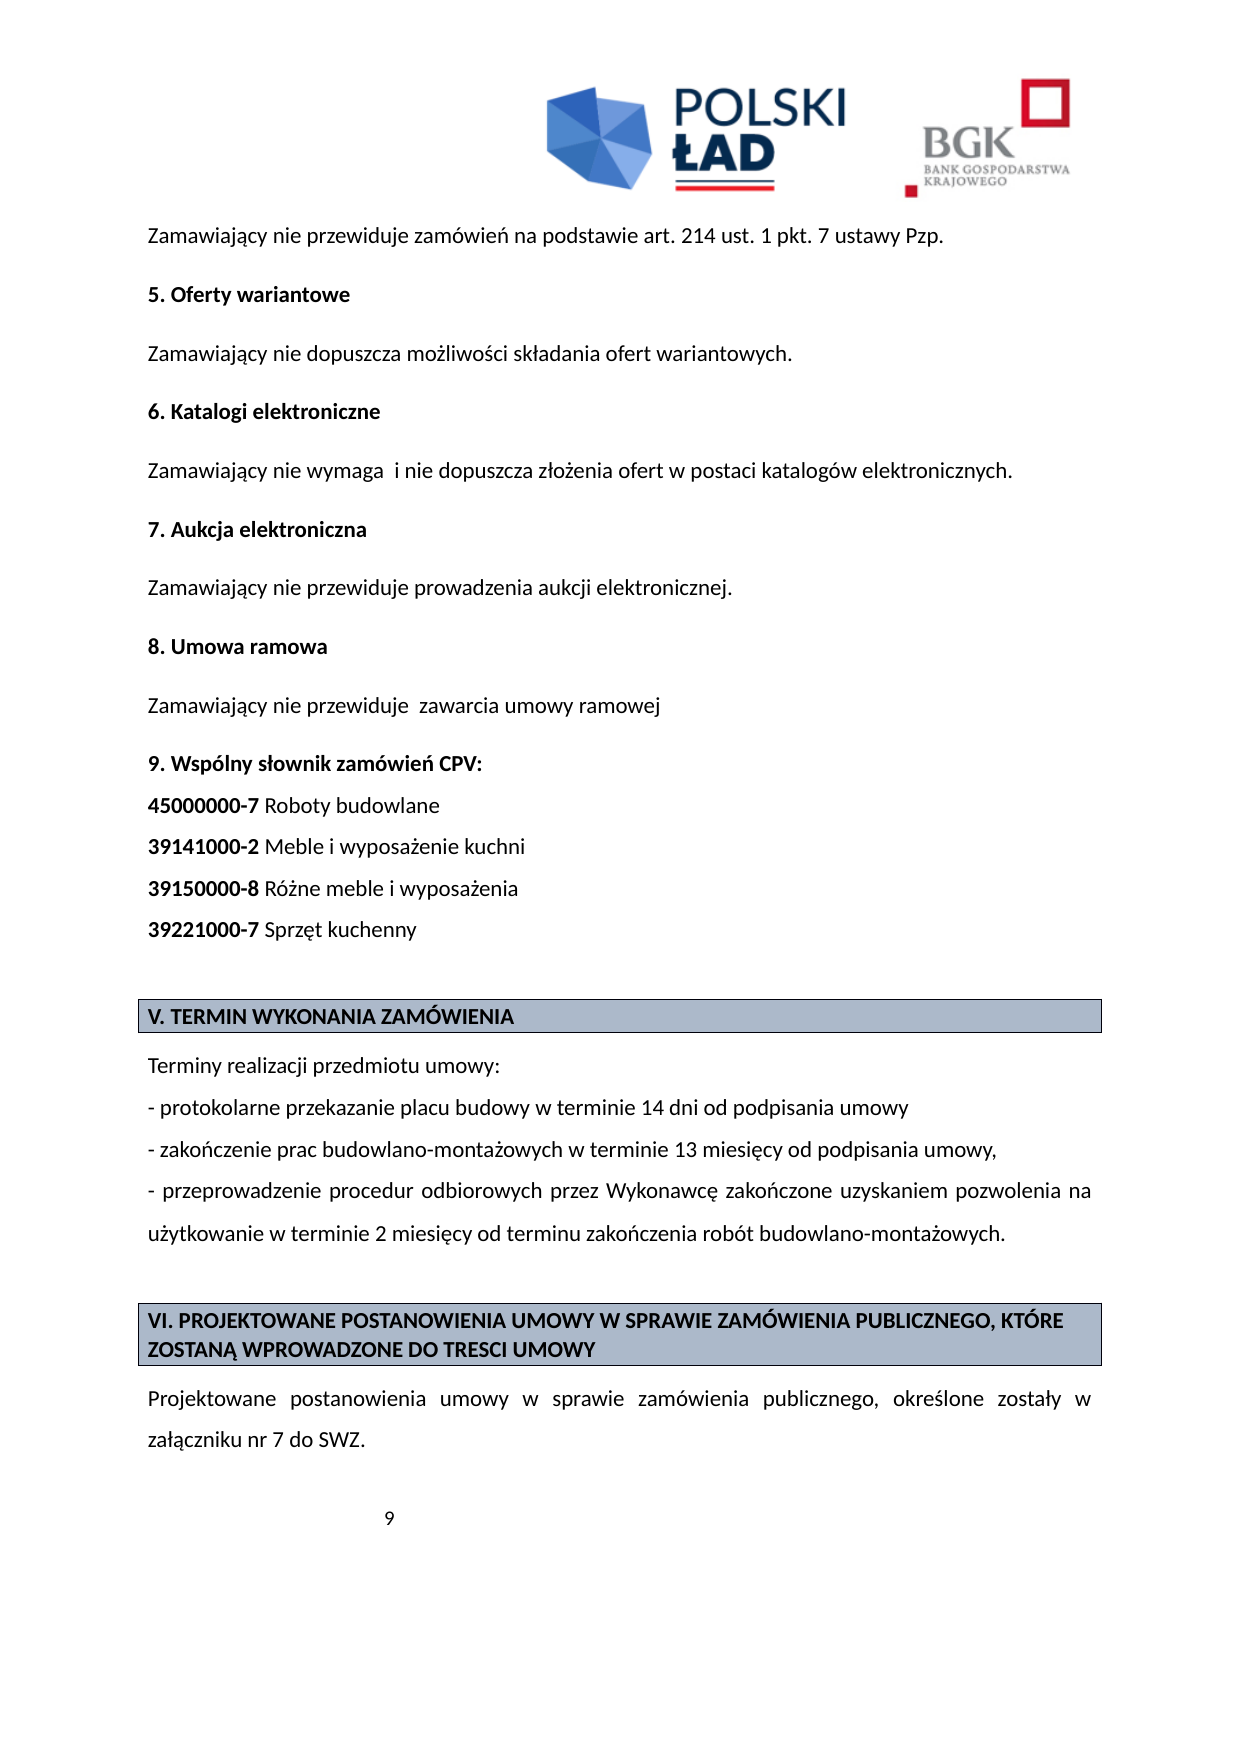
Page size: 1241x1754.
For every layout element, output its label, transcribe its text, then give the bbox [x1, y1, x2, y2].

text 5. Oferty wariantowe [148, 280, 1093, 308]
text - protokolarne przekazanie placu budowy w terminie 14 dni od podpisania umowy [148, 1093, 1093, 1121]
text 8. Umowa ramowa [148, 632, 1093, 660]
text Zamawiający nie dopuszcza możliwości składania ofert wariantowych. [148, 339, 1093, 367]
text 39221000-7 Sprzęt kuchenny [148, 916, 1093, 944]
text 45000000-7 Roboty budowlane [148, 791, 1093, 819]
text Terminy realizacji przedmiotu umowy: [148, 1051, 1093, 1079]
text Zamawiający nie przewiduje zamówień na podstawie art. 214 ust. 1 pkt. 7 ustawy Pzp. [148, 222, 1093, 249]
text VI. PROJEKTOWANE POSTANOWIENIA UMOWY W SPRAWIE ZAMÓWIENIA PUBLICZNEGO, KTÓRE ZOSTANĄ WPROWADZONE DO TRESCI UMOWY [139, 1304, 1101, 1365]
text - zakończenie prac budowlano-montażowych w terminie 13 miesięcy od podpisania umowy, [148, 1135, 1093, 1163]
picture [539, 82, 864, 202]
text 39141000-2 Meble i wyposażenie kuchni [148, 832, 1093, 861]
text 39150000-8 Różne meble i wyposażenia [148, 874, 1093, 902]
text Zamawiający nie przewiduje zawarcia umowy ramowej [148, 691, 1093, 719]
text 6. Katalogi elektroniczne [148, 397, 1093, 426]
picture [894, 73, 1093, 202]
text V. TERMIN WYKONANIA ZAMÓWIENIA [139, 1000, 1101, 1032]
text Zamawiający nie wymaga i nie dopuszcza złożenia ofert w postaci katalogów elektronicznych. [148, 456, 1093, 484]
text - przeprowadzenie procedur odbiorowych przez Wykonawcę zakończone uzyskaniem pozwolenia na użytkowanie w terminie 2 miesięcy od terminu zakończenia robót budowlano-montażowych. [148, 1177, 1093, 1247]
text 7. Aukcja elektroniczna [148, 515, 1093, 543]
text Projektowane postanowienia umowy w sprawie zamówienia publicznego, określone zostały w załączniku nr 7 do SWZ. [148, 1384, 1093, 1454]
text 9. Wspólny słownik zamówień CPV: [148, 749, 1093, 777]
text Zamawiający nie przewiduje prowadzenia aukcji elektronicznej. [148, 573, 1093, 601]
